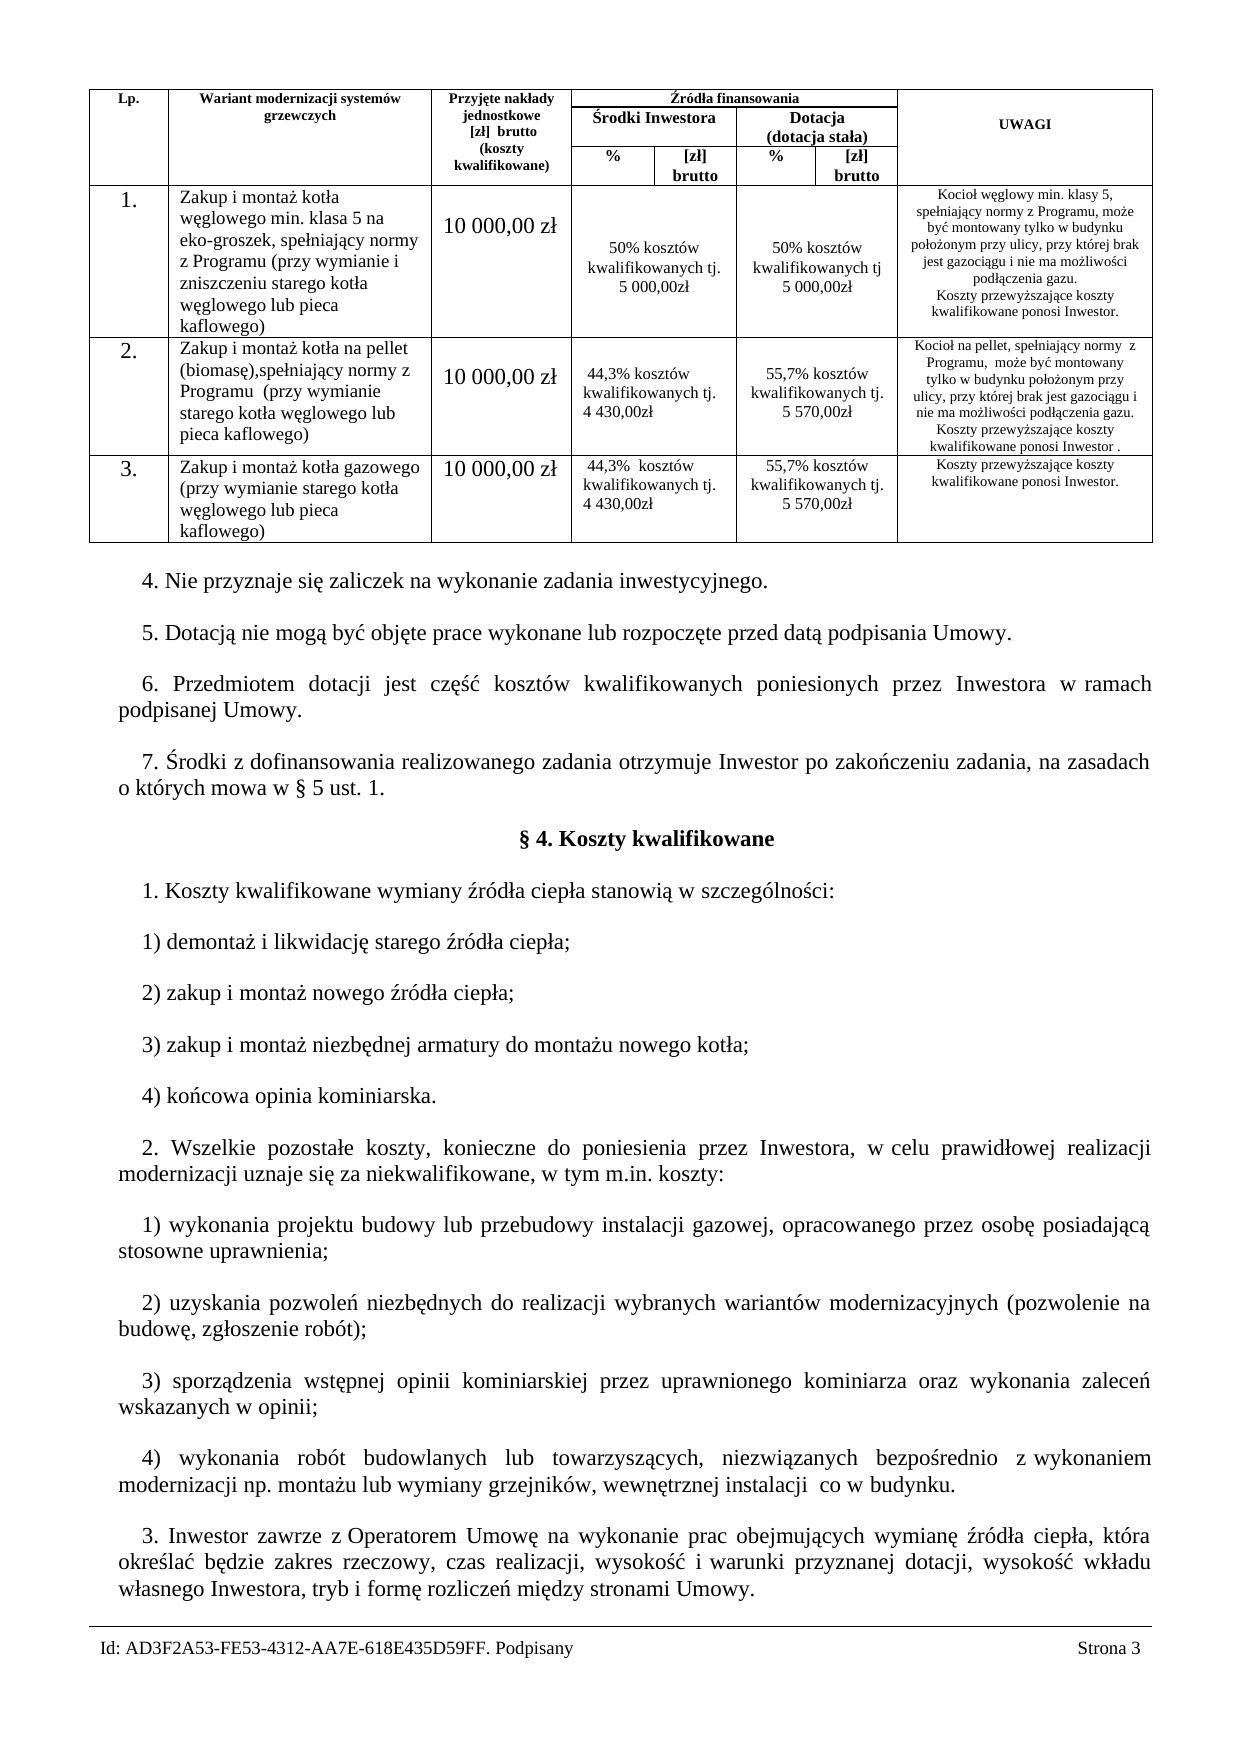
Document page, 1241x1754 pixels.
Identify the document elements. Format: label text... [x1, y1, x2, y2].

table_cell Środki Inwestora [572, 108, 736, 146]
table_cell % [737, 147, 815, 185]
table_cell Zakup i montaż kotła gazowego (przy wymianie starego kotła węglowego lub pieca kaflowego) [169, 456, 431, 542]
table_header Wariant modernizacji systemów grzewczych [169, 90, 431, 185]
table_cell 55,7% kosztów kwalifikowanych tj. 5 570,00zł [737, 456, 897, 542]
table_cell [zł] brutto [655, 147, 736, 185]
table_cell 44,3% kosztów kwalifikowanych tj. 4 430,00zł [572, 456, 736, 542]
text 4) końcowa opinia kominiarska. [118, 1082, 1152, 1108]
table_cell 1. [90, 186, 168, 337]
text 2. Wszelkie pozostałe koszty, konieczne do poniesienia przez Inwestora, w celu prawidłowej realizacji modernizacji uznaje się za niekwalifikowane, w tym m.in. koszty: [118, 1133, 1152, 1186]
table_header Przyjęte nakłady jednostkowe [zł] brutto (koszty kwalifikowane) [432, 90, 571, 185]
table_cell Kocioł węglowy min. klasy 5, spełniający normy z Programu, może być montowany tylko w budynku położonym przy ulicy, przy której brak jest gazociągu i nie ma możliwości podłączenia gazu. Koszty przewyższające koszty kwalifikowane ponosi Inwestor. [898, 186, 1152, 337]
table_cell Zakup i montaż kotła na pellet (biomasę),spełniający normy z Programu (przy wymianie starego kotła węglowego lub pieca kaflowego) [169, 338, 431, 455]
table_cell 10 000,00 zł [432, 186, 571, 337]
table_cell Kocioł na pellet, spełniający normy z Programu, może być montowany tylko w budynku położonym przy ulicy, przy której brak jest gazociągu i nie ma możliwości podłączenia gazu. Koszty przewyższające koszty kwalifikowane ponosi Inwestor . [898, 338, 1152, 455]
text 1) demontaż i likwidację starego źródła ciepła; [118, 928, 1152, 954]
table_cell Koszty przewyższające koszty kwalifikowane ponosi Inwestor. [898, 456, 1152, 542]
text 3) zakup i montaż niezbędnej armatury do montażu nowego kotła; [118, 1031, 1152, 1057]
text 1) wykonania projektu budowy lub przebudowy instalacji gazowej, opracowanego przez osobę posiadającą stosowne uprawnienia; [118, 1211, 1152, 1264]
text 4. Nie przyznaje się zaliczek na wykonanie zadania inwestycyjnego. [118, 567, 1152, 594]
table_cell 10 000,00 zł [432, 456, 571, 542]
table_cell Dotacja (dotacja stała) [737, 108, 897, 146]
table_cell 3. [90, 456, 168, 542]
text 2) zakup i montaż nowego źródła ciepła; [118, 979, 1152, 1006]
table_cell [zł] brutto [816, 147, 897, 185]
table_header Źródła finansowania [572, 90, 897, 106]
text 5. Dotacją nie mogą być objęte prace wykonane lub rozpoczęte przed datą podpisania Umowy. [118, 619, 1152, 645]
table_cell 55,7% kosztów kwalifikowanych tj. 5 570,00zł [737, 338, 897, 455]
table_header Lp. [90, 90, 168, 185]
table_cell 50% kosztów kwalifikowanych tj. 5 000,00zł [572, 186, 736, 337]
table_cell % [572, 147, 654, 185]
text 6. Przedmiotem dotacji jest część kosztów kwalifikowanych poniesionych przez Inwestora w ramach podpisanej Umowy. [118, 670, 1152, 723]
table_cell 44,3% kosztów kwalifikowanych tj. 4 430,00zł [572, 338, 736, 455]
text 3) sporządzenia wstępnej opinii kominiarskiej przez uprawnionego kominiarza oraz wykonania zaleceń wskazanych w opinii; [118, 1367, 1152, 1419]
table_cell Zakup i montaż kotła węglowego min. klasa 5 na eko-groszek, spełniający normy z Programu (przy wymianie i zniszczeniu starego kotła węglowego lub pieca kaflowego) [169, 186, 431, 337]
table_cell 2. [90, 338, 168, 455]
table_cell 50% kosztów kwalifikowanych tj 5 000,00zł [737, 186, 897, 337]
text 2) uzyskania pozwoleń niezbędnych do realizacji wybranych wariantów modernizacyjnych (pozwolenie na budowę, zgłoszenie robót); [118, 1289, 1152, 1342]
table_header UWAGI [898, 90, 1152, 185]
table_cell 10 000,00 zł [432, 338, 571, 455]
text § 4. Koszty kwalifikowane [118, 825, 1152, 852]
text 7. Środki z dofinansowania realizowanego zadania otrzymuje Inwestor po zakończeniu zadania, na zasadach o których mowa w § 5 ust. 1. [118, 748, 1152, 800]
text 1. Koszty kwalifikowane wymiany źródła ciepła stanowią w szczególności: [118, 877, 1152, 903]
text 4) wykonania robót budowlanych lub towarzyszących, niezwiązanych bezpośrednio z wykonaniem modernizacji np. montażu lub wymiany grzejników, wewnętrznej instalacji co w budynku. [118, 1444, 1152, 1497]
text 3. Inwestor zawrze z Operatorem Umowę na wykonanie prac obejmujących wymianę źródła ciepła, która określać będzie zakres rzeczowy, czas realizacji, wysokość i warunki przyznanej dotacji, wysokość wkładu własnego Inwestora, tryb i formę rozliczeń między stronami Umowy. [118, 1522, 1152, 1601]
